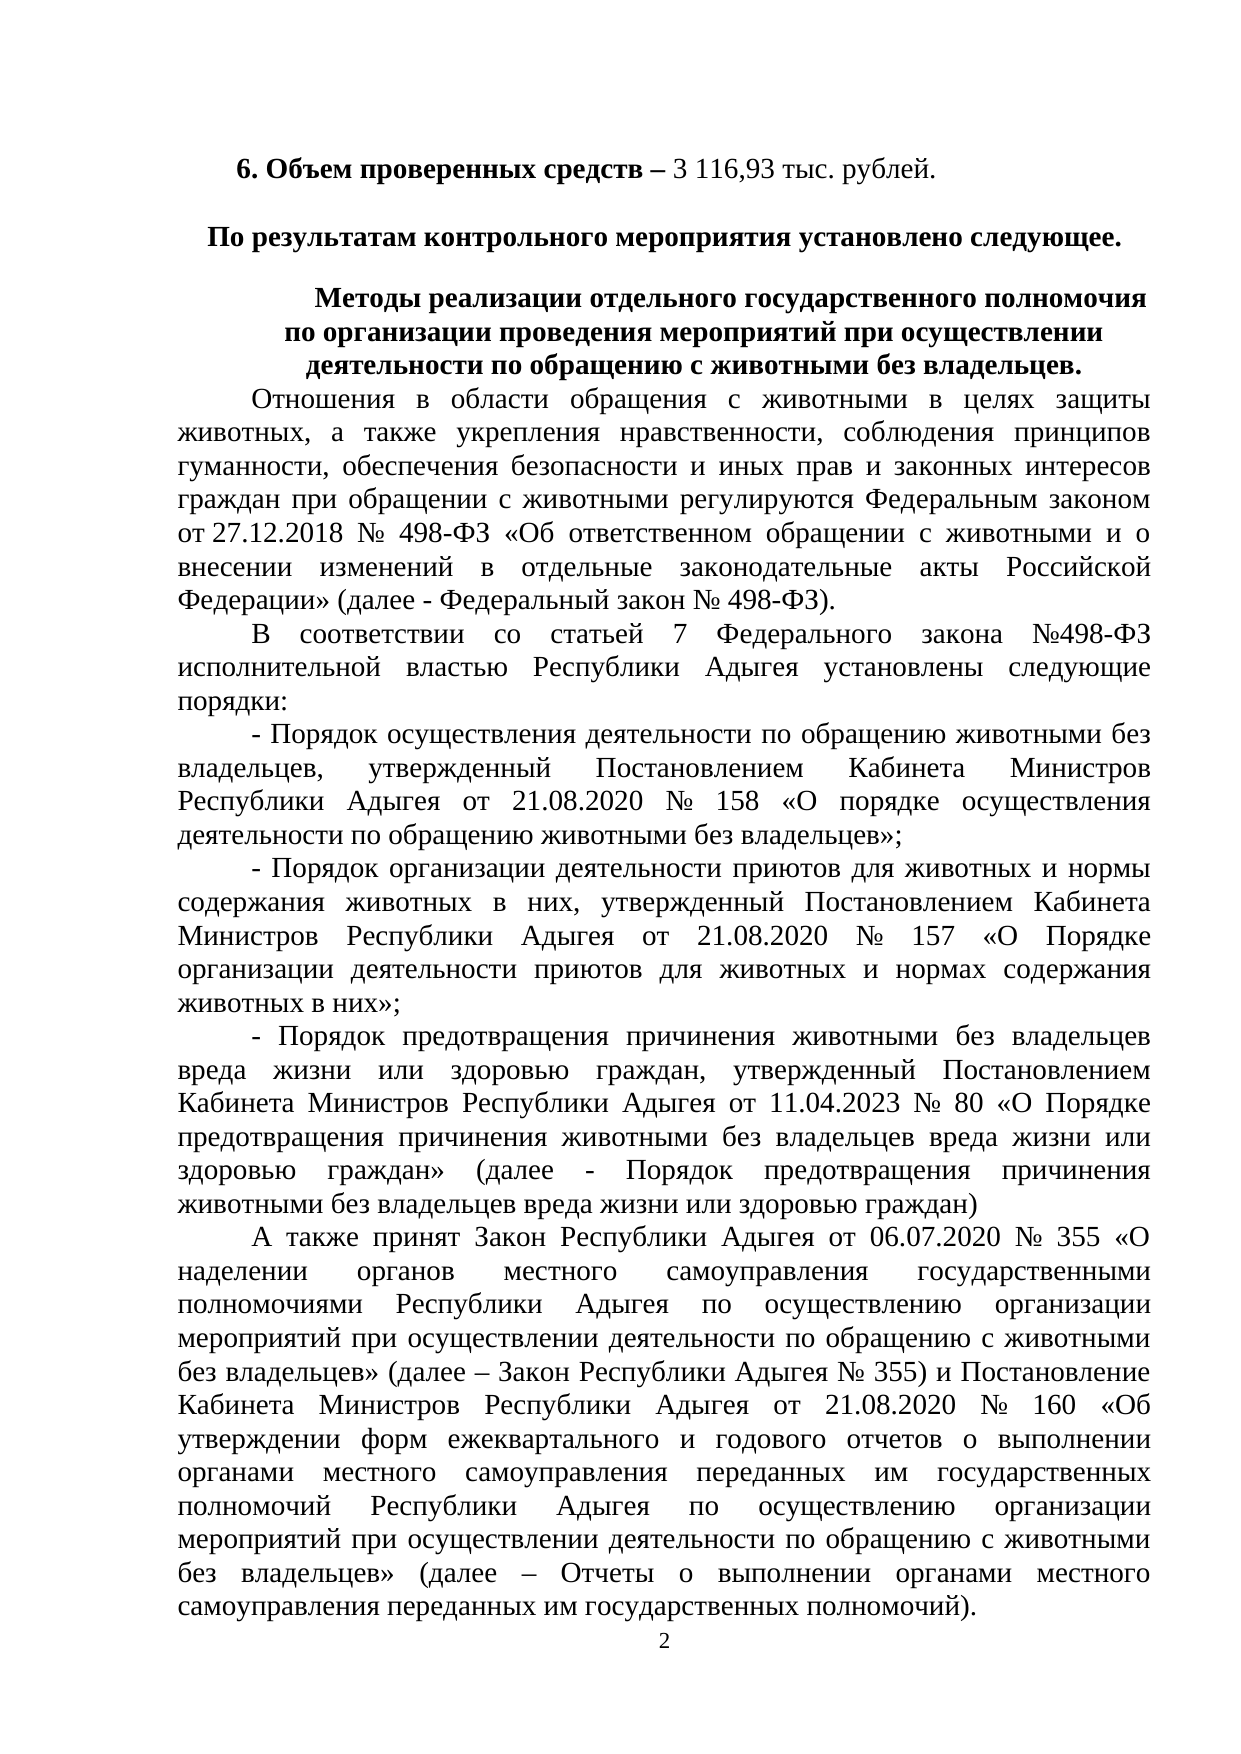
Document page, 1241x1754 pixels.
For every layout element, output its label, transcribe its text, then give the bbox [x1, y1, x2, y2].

text В соответствии со статьей 7 Федерального закона №498-ФЗ исполнительной властью Республики Адыгея установлены следующие порядки: [177, 616, 1152, 716]
text - Порядок организации деятельности приютов для животных и нормы содержания животных в них, утвержденный Постановлением Кабинета Министров Республики Адыгея от 21.08.2020 № 157 «О Порядке организации деятельности приютов для животных и нормах содержания животных в них»; [177, 851, 1152, 1018]
text Отношения в области обращения с животными в целях защиты животных, а также укрепления нравственности, соблюдения принципов гуманности, обеспечения безопасности и иных прав и законных интересов граждан при обращении с животными регулируются Федеральным законом от 27.12.2018 № 498-ФЗ «Об ответственном обращении с животными и о внесении изменений в отдельные законодательные акты Российской Федерации» (далее - Федеральный закон № 498-ФЗ). [177, 381, 1152, 616]
text По результатам контрольного мероприятия установлено следующее. [177, 219, 1152, 252]
text 6. Объем проверенных средств – 3 116,93 тыс. рублей. [177, 152, 1152, 185]
text Методы реализации отдельного государственного полномочия по организации проведения мероприятий при осуществлении деятельности по обращению с животными без владельцев. [236, 280, 1152, 381]
text А также принят Закон Республики Адыгея от 06.07.2020 № 355 «О наделении органов местного самоуправления государственными полномочиями Республики Адыгея по осуществлению организации мероприятий при осуществлении деятельности по обращению с животными без владельцев» (далее – Закон Республики Адыгея № 355) и Постановление Кабинета Министров Республики Адыгея от 21.08.2020 № 160 «Об утверждении форм ежеквартального и годового отчетов о выполнении органами местного самоуправления переданных им государственных полномочий Республики Адыгея по осуществлению организации мероприятий при осуществлении деятельности по обращению с животными без владельцев» (далее – Отчеты о выполнении органами местного самоуправления переданных им государственных полномочий). [177, 1219, 1152, 1622]
text - Порядок предотвращения причинения животными без владельцев вреда жизни или здоровью граждан, утвержденный Постановлением Кабинета Министров Республики Адыгея от 11.04.2023 № 80 «О Порядке предотвращения причинения животными без владельцев вреда жизни или здоровью граждан» (далее - Порядок предотвращения причинения животными без владельцев вреда жизни или здоровью граждан) [177, 1018, 1152, 1219]
text - Порядок осуществления деятельности по обращению животными без владельцев, утвержденный Постановлением Кабинета Министров Республики Адыгея от 21.08.2020 № 158 «О порядке осуществления деятельности по обращению животными без владельцев»; [177, 716, 1152, 851]
